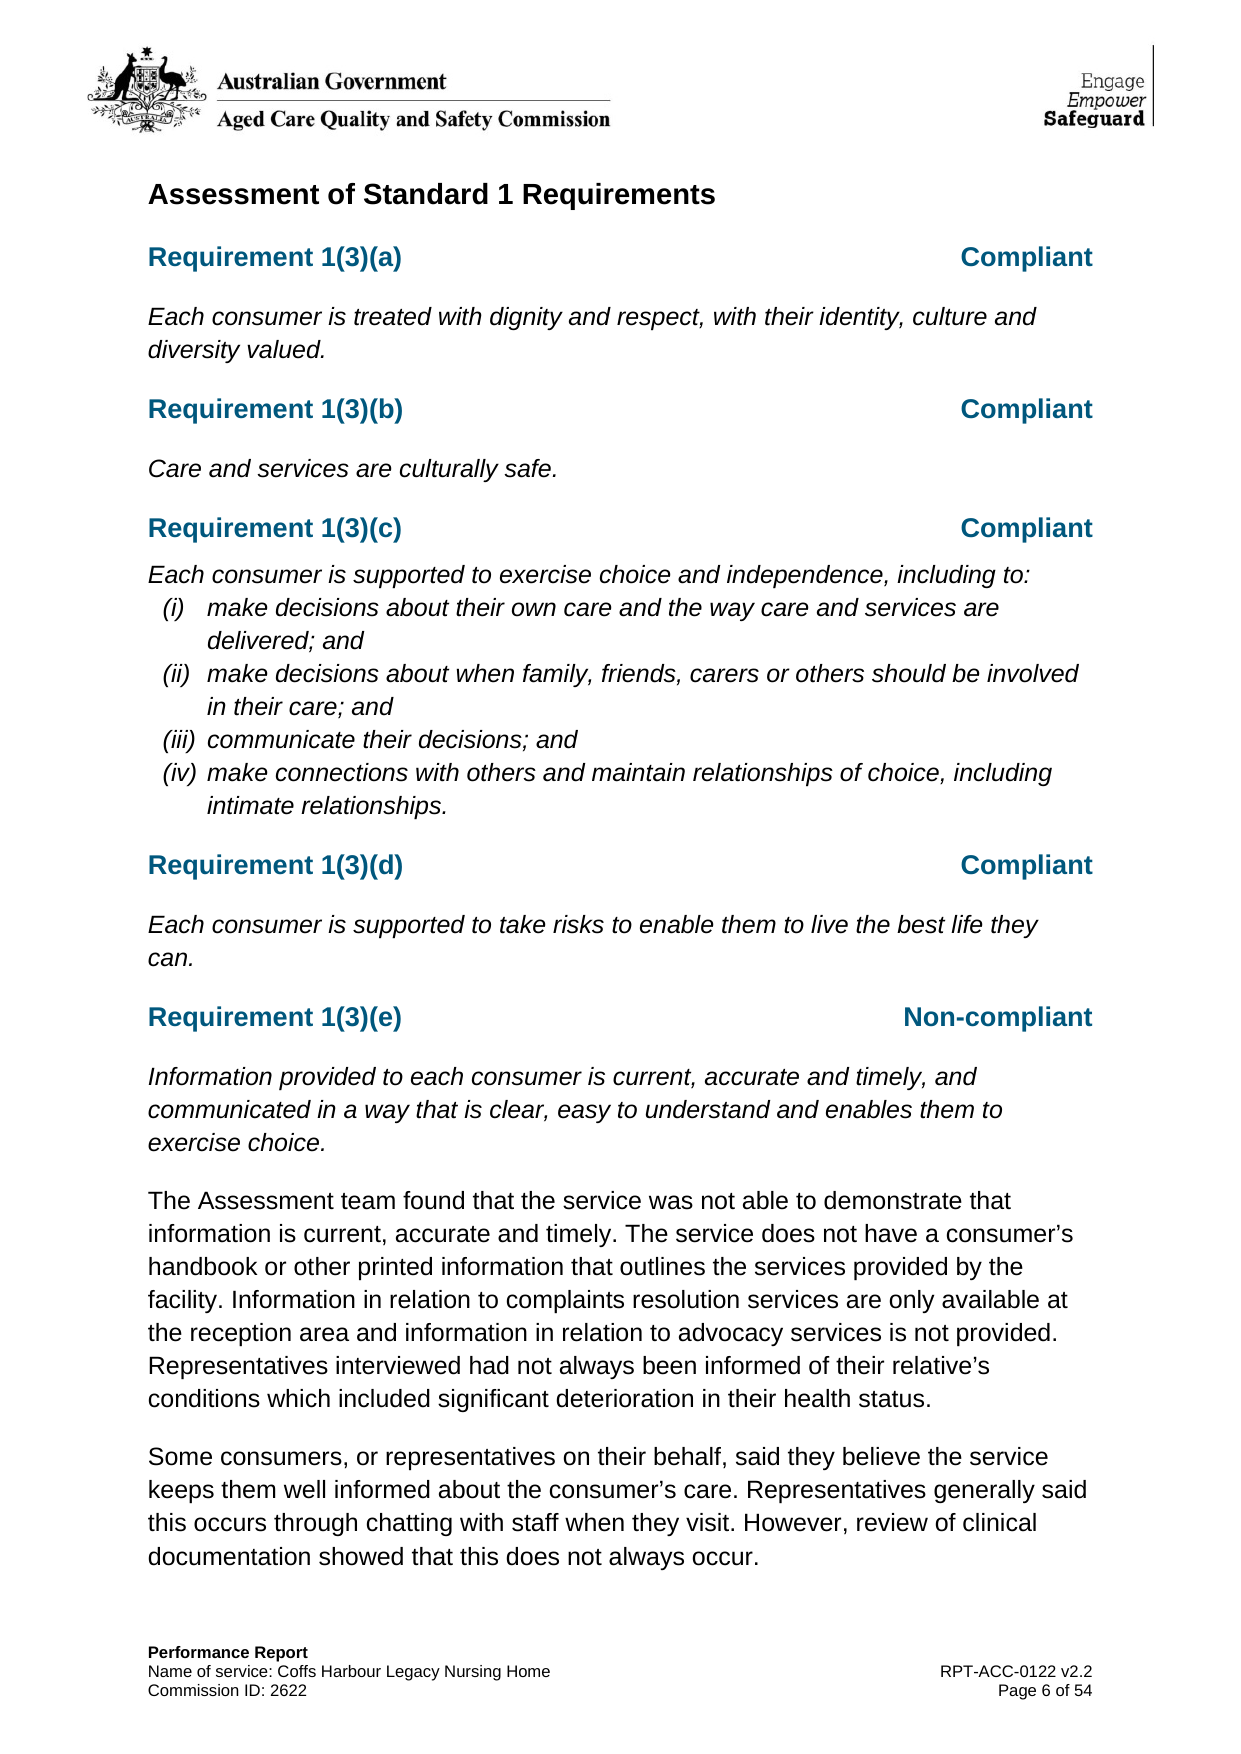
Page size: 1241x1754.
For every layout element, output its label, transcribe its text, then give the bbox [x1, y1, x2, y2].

subtitle Requirement 1(3)(d) Compliant [148, 849, 1092, 881]
text The Assessment team found that the service was not able to demonstrate that information is current, accurate and timely. The service does not have a consumer’s handbook or other printed information that outlines the services provided by the facility. Information in relation to complaints resolution services are only available at the reception area and information in relation to advocacy services is not provided. Representatives interviewed had not always been informed of their relative’s conditions which included significant deterioration in their health status. [148, 1186, 1092, 1413]
text Information provided to each consumer is current, accurate and timely, and communicated in a way that is clear, easy to understand and enables them to exercise choice. [148, 1062, 1092, 1157]
list make decisions about when family, friends, carers or others should be involved in their care; and [162, 659, 1092, 721]
subtitle Requirement 1(3)(a) Compliant [148, 241, 1092, 272]
text Each consumer is supported to take risks to enable them to live the best life they can. [148, 910, 1092, 972]
subtitle Requirement 1(3)(b) Compliant [148, 393, 1092, 424]
text Each consumer is supported to exercise choice and independence, including to: [148, 560, 1092, 589]
list make connections with others and maintain relationships of choice, including intimate relationships. [162, 758, 1092, 820]
text Care and services are culturally safe. [148, 454, 1092, 482]
text Some consumers, or representatives on their behalf, said they believe the service keeps them well informed about the consumer’s care. Representatives generally said this occurs through chatting with staff when they visit. However, review of clinical documentation showed that this does not always occur. [148, 1442, 1092, 1570]
subtitle Requirement 1(3)(c) Compliant [148, 512, 1092, 543]
picture [1, 0, 1241, 154]
subtitle Assessment of Standard 1 Requirements [148, 177, 1092, 211]
list make decisions about their own care and the way care and services are delivered; and [162, 593, 1092, 655]
subtitle Requirement 1(3)(e) Non-compliant [148, 1001, 1092, 1032]
list communicate their decisions; and [162, 725, 1092, 754]
text Each consumer is treated with dignity and respect, with their identity, culture and diversity valued. [148, 302, 1092, 363]
